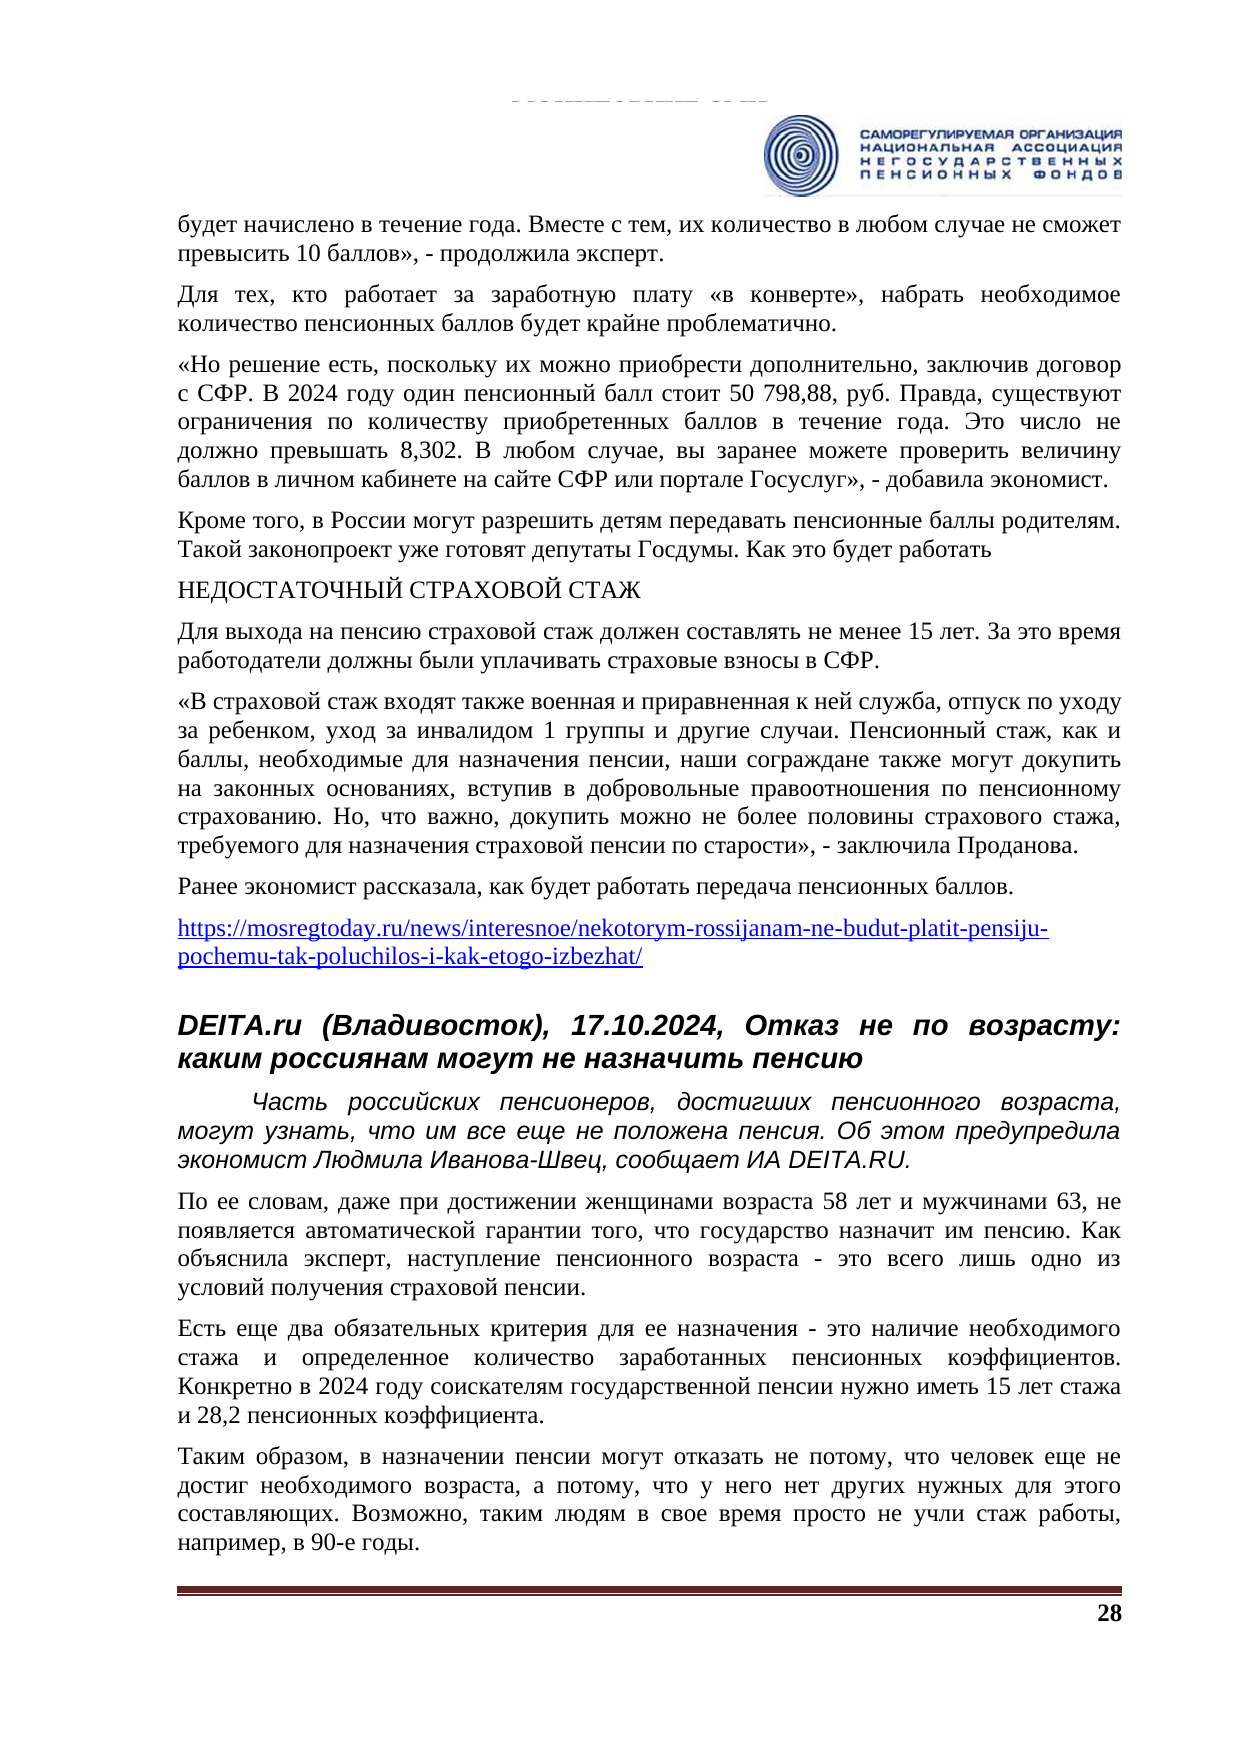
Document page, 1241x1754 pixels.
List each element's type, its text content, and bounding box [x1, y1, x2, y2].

text Для тех, кто работает за заработную плату «в конверте», набрать необходимое количество пенсионных баллов будет крайне проблематично. [177, 279, 1122, 336]
text Для выхода на пенсию страховой стаж должен составлять не менее 15 лет. За это время работодатели должны были уплачивать страховые взносы в СФР. [177, 616, 1122, 674]
text https://mosregtoday.ru/news/interesnoe/nekotorym-rossijanam-ne-budut-platit-pensiju-pochemu-tak-poluchilos-i-kak-etogo-izbezhat/ [177, 913, 1122, 970]
text Таким образом, в назначении пенсии могут отказать не потому, что человек еще не достиг необходимого возраста, а потому, что у него нет других нужных для этого составляющих. Возможно, таким людям в свое время просто не учли стаж работы, например, в 90-е годы. [177, 1441, 1122, 1556]
picture [764, 115, 1122, 197]
text «В страховой стаж входят также военная и приравненная к ней служба, отпуск по уходу за ребенком, уход за инвалидом 1 группы и другие случаи. Пенсионный стаж, как и баллы, необходимые для назначения пенсии, наши сограждане также могут докупить на законных основаниях, вступив в добровольные правоотношения по пенсионному страхованию. Но, что важно, докупить можно не более половины страхового стажа, требуемого для назначения страховой пенсии по старости», - заключила Проданова. [177, 686, 1122, 859]
text «Но решение есть, поскольку их можно приобрести дополнительно, заключив договор с СФР. В 2024 году один пенсионный балл стоит 50 798,88, руб. Правда, существуют ограничения по количеству приобретенных баллов в течение года. Это число не должно превышать 8,302. В любом случае, вы заранее можете проверить величину баллов в личном кабинете на сайте СФР или портале Госуслуг», - добавила экономист. [177, 349, 1122, 493]
subtitle Часть российских пенсионеров, достигших пенсионного возраста, могут узнать, что им все еще не положена пенсия. Об этом предупредила экономист Людмила Иванова-Швец, сообщает ИА DEITA.RU. [177, 1087, 1122, 1173]
text Ранее экономист рассказала, как будет работать передача пенсионных баллов. [177, 871, 1122, 900]
subtitle DEITA.ru (Владивосток), 17.10.2024, Отказ не по возрасту: каким россиянам могут не назначить пенсию [177, 1008, 1122, 1075]
text НЕДОСТАТОЧНЫЙ СТРАХОВОЙ СТАЖ [177, 575, 1122, 604]
text Есть еще два обязательных критерия для ее назначения - это наличие необходимого стажа и определенное количество заработанных пенсионных коэффициентов. Конкретно в 2024 году соискателям государственной пенсии нужно иметь 15 лет стажа и 28,2 пенсионных коэффициента. [177, 1313, 1122, 1428]
text Кроме того, в России могут разрешить детям передавать пенсионные баллы родителям. Такой законопроект уже готовят депутаты Госдумы. Как это будет работать [177, 505, 1122, 563]
text По ее словам, даже при достижении женщинами возраста 58 лет и мужчинами 63, не появляется автоматической гарантии того, что государство назначит им пенсию. Как объяснила эксперт, наступление пенсионного возраста - это всего лишь одно из условий получения страховой пенсии. [177, 1186, 1122, 1301]
